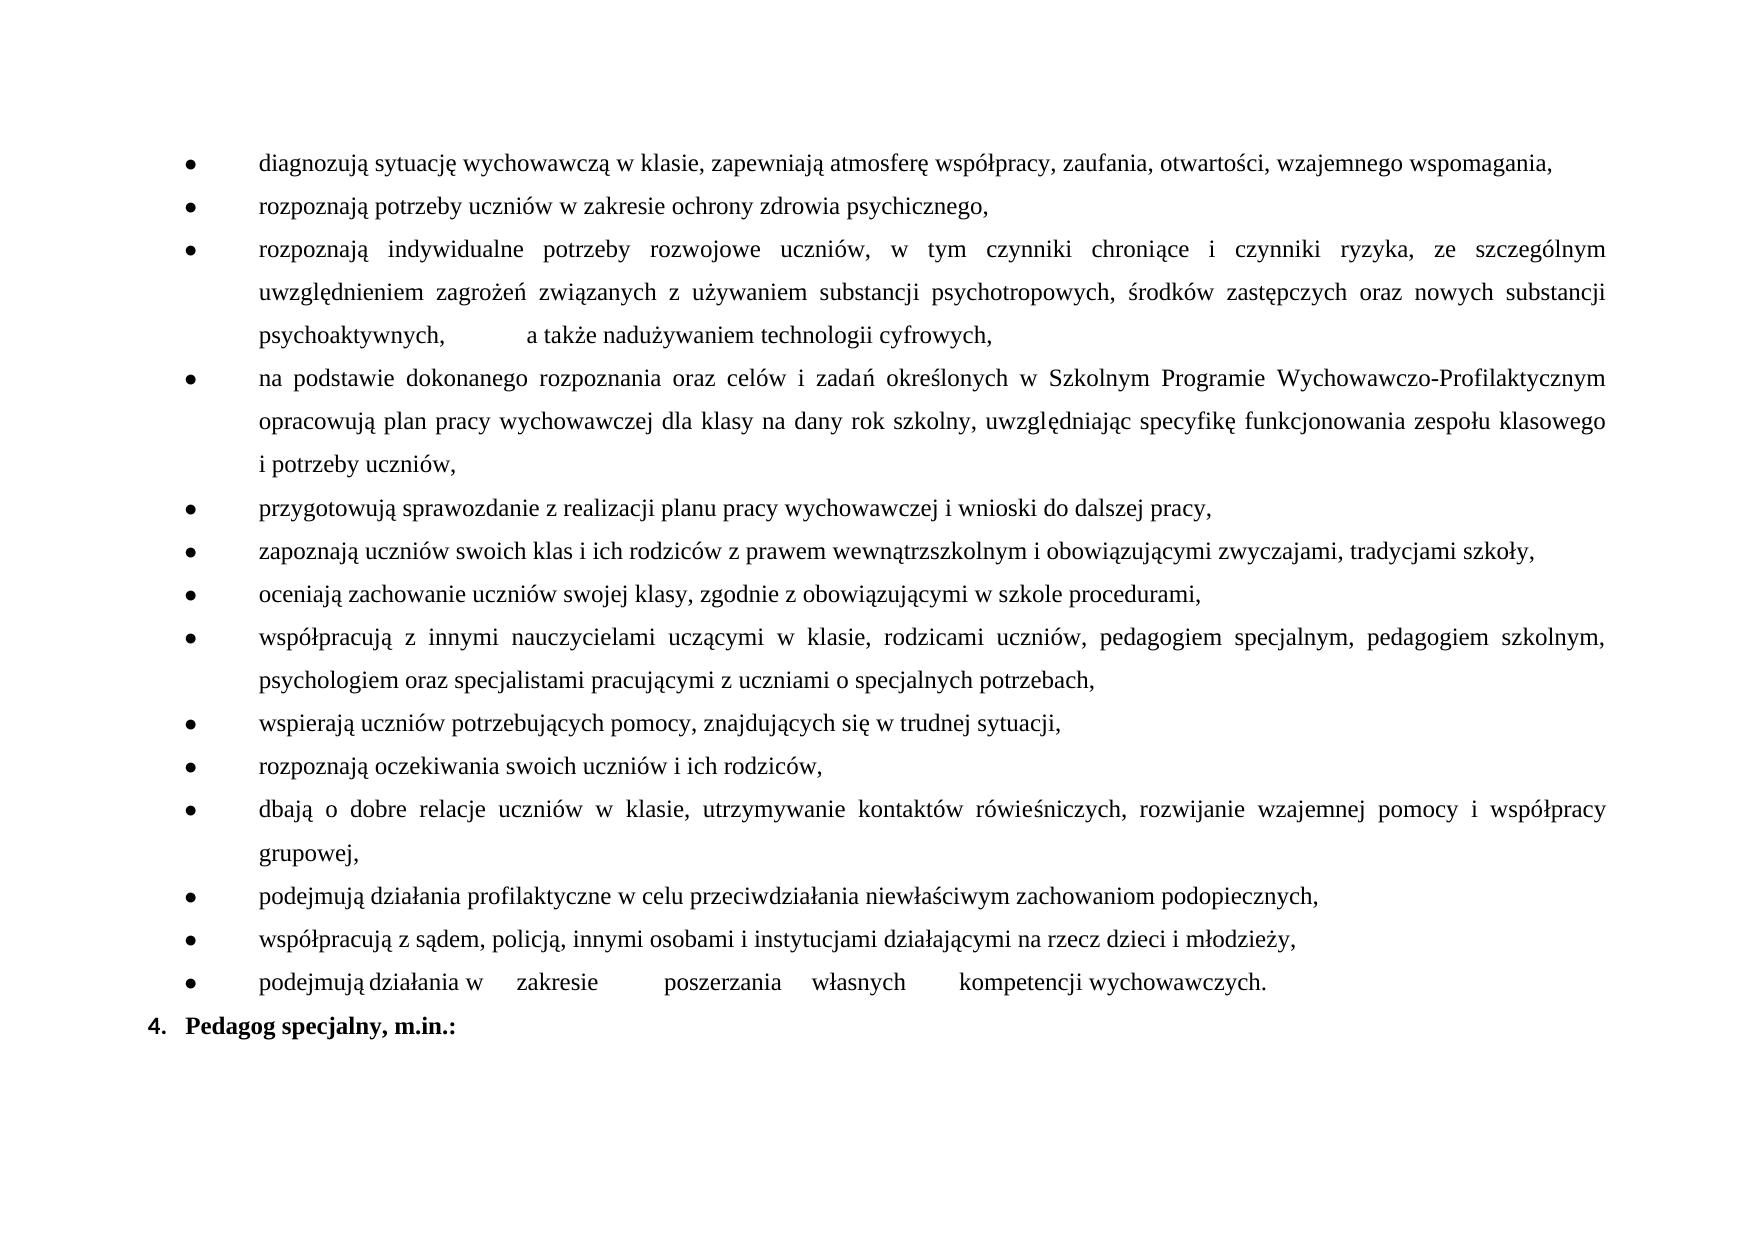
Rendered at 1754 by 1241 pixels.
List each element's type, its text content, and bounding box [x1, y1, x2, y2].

list rozpoznają indywidualne potrzeby rozwojowe uczniów, w tym czynniki chroniące i czynniki ryzyka, ze szczególnym uwzględnieniem zagrożeń związanych z używaniem substancji psychotropowych, środków zastępczych oraz nowych substancji psychoaktywnych, a także nadużywaniem technologii cyfrowych, [183, 234, 1606, 349]
list podejmują działania profilaktyczne w celu przeciwdziałania niewłaściwym zachowaniom podopiecznych, [183, 881, 1606, 909]
list współpracują z sądem, policją, innymi osobami i instytucjami działającymi na rzecz dzieci i młodzieży, [183, 924, 1606, 953]
list rozpoznają potrzeby uczniów w zakresie ochrony zdrowia psychicznego, [183, 191, 1606, 219]
list zapoznają uczniów swoich klas i ich rodziców z prawem wewnątrzszkolnym i obowiązującymi zwyczajami, tradycjami szkoły, [183, 536, 1606, 564]
list współpracują z innymi nauczycielami uczącymi w klasie, rodzicami uczniów, pedagogiem specjalnym, pedagogiem szkolnym, psychologiem oraz specjalistami pracującymi z uczniami o specjalnych potrzebach, [183, 622, 1606, 694]
list przygotowują sprawozdanie z realizacji planu pracy wychowawczej i wnioski do dalszej pracy, [183, 493, 1606, 521]
list dbają o dobre relacje uczniów w klasie, utrzymywanie kontaktów rówieśniczych, rozwijanie wzajemnej pomocy i współpracy grupowej, [183, 794, 1606, 866]
list wspierają uczniów potrzebujących pomocy, znajdujących się w trudnej sytuacji, [183, 708, 1606, 737]
list podejmują działania w zakresie poszerzania własnych kompetencji wychowawczych. [183, 967, 1606, 996]
list diagnozują sytuację wychowawczą w klasie, zapewniają atmosferę współpracy, zaufania, otwartości, wzajemnego wspomagania, [183, 148, 1606, 176]
list oceniają zachowanie uczniów swojej klasy, zgodnie z obowiązującymi w szkole procedurami, [183, 579, 1606, 608]
list Pedagog specjalny, m.in.: [148, 1010, 1606, 1041]
list na podstawie dokonanego rozpoznania oraz celów i zadań określonych w Szkolnym Programie Wychowawczo-Profilaktycznym opracowują plan pracy wychowawczej dla klasy na dany rok szkolny, uwzględniając specyfikę funkcjonowania zespołu klasowego i potrzeby uczniów, [183, 363, 1606, 478]
list rozpoznają oczekiwania swoich uczniów i ich rodziców, [183, 751, 1606, 780]
